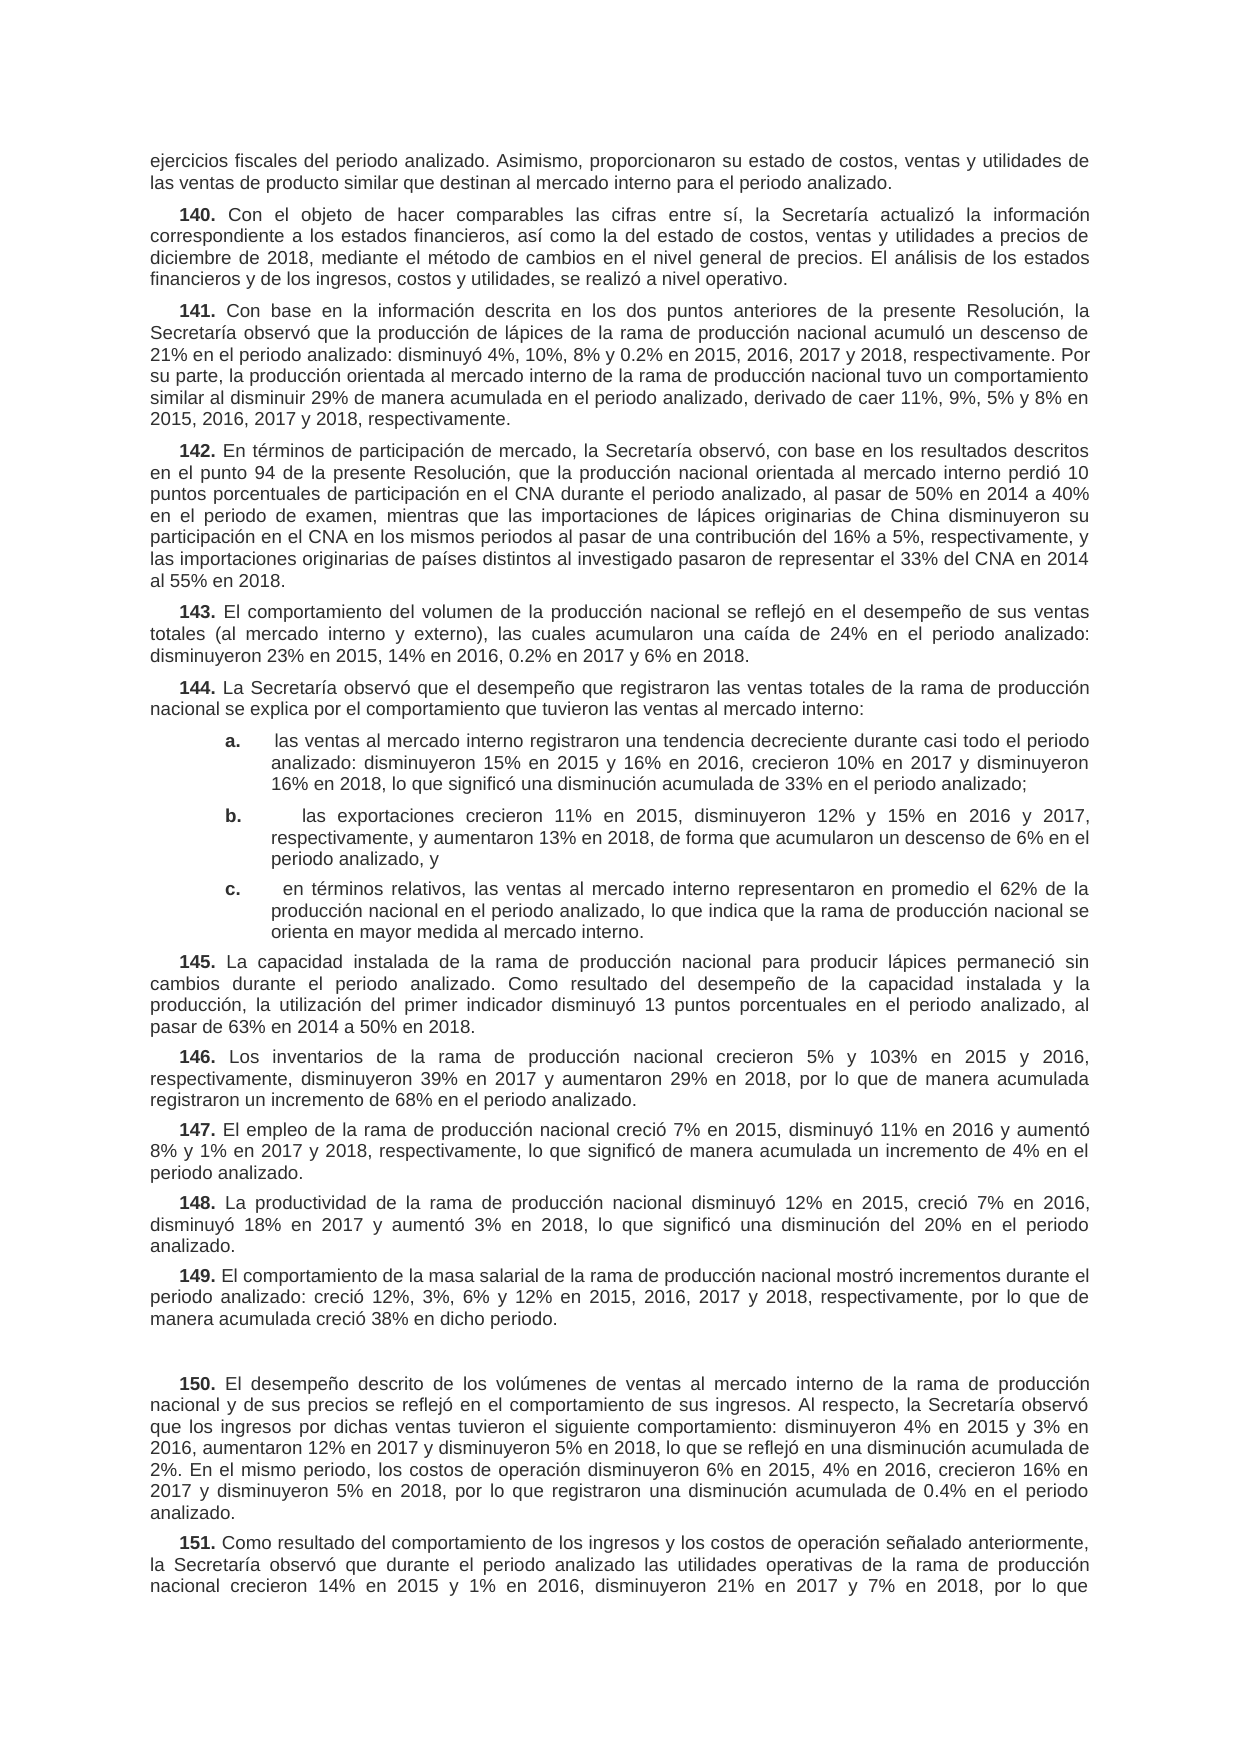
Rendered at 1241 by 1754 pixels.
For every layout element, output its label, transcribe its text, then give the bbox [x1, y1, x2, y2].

text 144. La Secretaría observó que el desempeño que registraron las ventas totales de la rama de producción nacional se explica por el comportamiento que tuvieron las ventas al mercado interno: [150, 676, 1090, 719]
text a. las ventas al mercado interno registraron una tendencia decreciente durante casi todo el periodo analizado: disminuyeron 15% en 2015 y 16% en 2016, crecieron 10% en 2017 y disminuyeron 16% en 2018, lo que significó una disminución acumulada de 33% en el periodo analizado; [225, 730, 1090, 795]
text b. las exportaciones crecieron 11% en 2015, disminuyeron 12% y 15% en 2016 y 2017, respectivamente, y aumentaron 13% en 2018, de forma que acumularon un descenso de 6% en el periodo analizado, y [225, 805, 1090, 870]
text 143. El comportamiento del volumen de la producción nacional se reflejó en el desempeño de sus ventas totales (al mercado interno y externo), las cuales acumularon una caída de 24% en el periodo analizado: disminuyeron 23% en 2015, 14% en 2016, 0.2% en 2017 y 6% en 2018. [150, 601, 1090, 666]
text 145. La capacidad instalada de la rama de producción nacional para producir lápices permaneció sin cambios durante el periodo analizado. Como resultado del desempeño de la capacidad instalada y la producción, la utilización del primer indicador disminuyó 13 puntos porcentuales en el periodo analizado, al pasar de 63% en 2014 a 50% en 2018. [150, 951, 1090, 1037]
text 146. Los inventarios de la rama de producción nacional crecieron 5% y 103% en 2015 y 2016, respectivamente, disminuyeron 39% en 2017 y aumentaron 29% en 2018, por lo que de manera acumulada registraron un incremento de 68% en el periodo analizado. [150, 1046, 1090, 1110]
text 148. La productividad de la rama de producción nacional disminuyó 12% en 2015, creció 7% en 2016, disminuyó 18% en 2017 y aumentó 3% en 2018, lo que significó una disminución del 20% en el periodo analizado. [150, 1192, 1090, 1256]
text 141. Con base en la información descrita en los dos puntos anteriores de la presente Resolución, la Secretaría observó que la producción de lápices de la rama de producción nacional acumuló un descenso de 21% en el periodo analizado: disminuyó 4%, 10%, 8% y 0.2% en 2015, 2016, 2017 y 2018, respectivamente. Por su parte, la producción orientada al mercado interno de la rama de producción nacional tuvo un comportamiento similar al disminuir 29% de manera acumulada en el periodo analizado, derivado de caer 11%, 9%, 5% y 8% en 2015, 2016, 2017 y 2018, respectivamente. [150, 300, 1090, 429]
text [150, 1532, 1090, 1596]
text 149. El comportamiento de la masa salarial de la rama de producción nacional mostró incrementos durante el periodo analizado: creció 12%, 3%, 6% y 12% en 2015, 2016, 2017 y 2018, respectivamente, por lo que de manera acumulada creció 38% en dicho periodo. [150, 1265, 1090, 1329]
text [150, 150, 1090, 193]
text 150. El desempeño descrito de los volúmenes de ventas al mercado interno de la rama de producción nacional y de sus precios se reflejó en el comportamiento de sus ingresos. Al respecto, la Secretaría observó que los ingresos por dichas ventas tuvieron el siguiente comportamiento: disminuyeron 4% en 2015 y 3% en 2016, aumentaron 12% en 2017 y disminuyeron 5% en 2018, lo que se reflejó en una disminución acumulada de 2%. En el mismo periodo, los costos de operación disminuyeron 6% en 2015, 4% en 2016, crecieron 16% en 2017 y disminuyeron 5% en 2018, por lo que registraron una disminución acumulada de 0.4% en el periodo analizado. [150, 1372, 1090, 1523]
text 147. El empleo de la rama de producción nacional creció 7% en 2015, disminuyó 11% en 2016 y aumentó 8% y 1% en 2017 y 2018, respectivamente, lo que significó de manera acumulada un incremento de 4% en el periodo analizado. [150, 1119, 1090, 1183]
text 142. En términos de participación de mercado, la Secretaría observó, con base en los resultados descritos en el punto 94 de la presente Resolución, que la producción nacional orientada al mercado interno perdió 10 puntos porcentuales de participación en el CNA durante el periodo analizado, al pasar de 50% en 2014 a 40% en el periodo de examen, mientras que las importaciones de lápices originarias de China disminuyeron su participación en el CNA en los mismos periodos al pasar de una contribución del 16% a 5%, respectivamente, y las importaciones originarias de países distintos al investigado pasaron de representar el 33% del CNA en 2014 al 55% en 2018. [150, 440, 1090, 591]
text c. en términos relativos, las ventas al mercado interno representaron en promedio el 62% de la producción nacional en el periodo analizado, lo que indica que la rama de producción nacional se orienta en mayor medida al mercado interno. [225, 878, 1090, 943]
text 140. Con el objeto de hacer comparables las cifras entre sí, la Secretaría actualizó la información correspondiente a los estados financieros, así como la del estado de costos, ventas y utilidades a precios de diciembre de 2018, mediante el método de cambios en el nivel general de precios. El análisis de los estados financieros y de los ingresos, costos y utilidades, se realizó a nivel operativo. [150, 203, 1090, 290]
